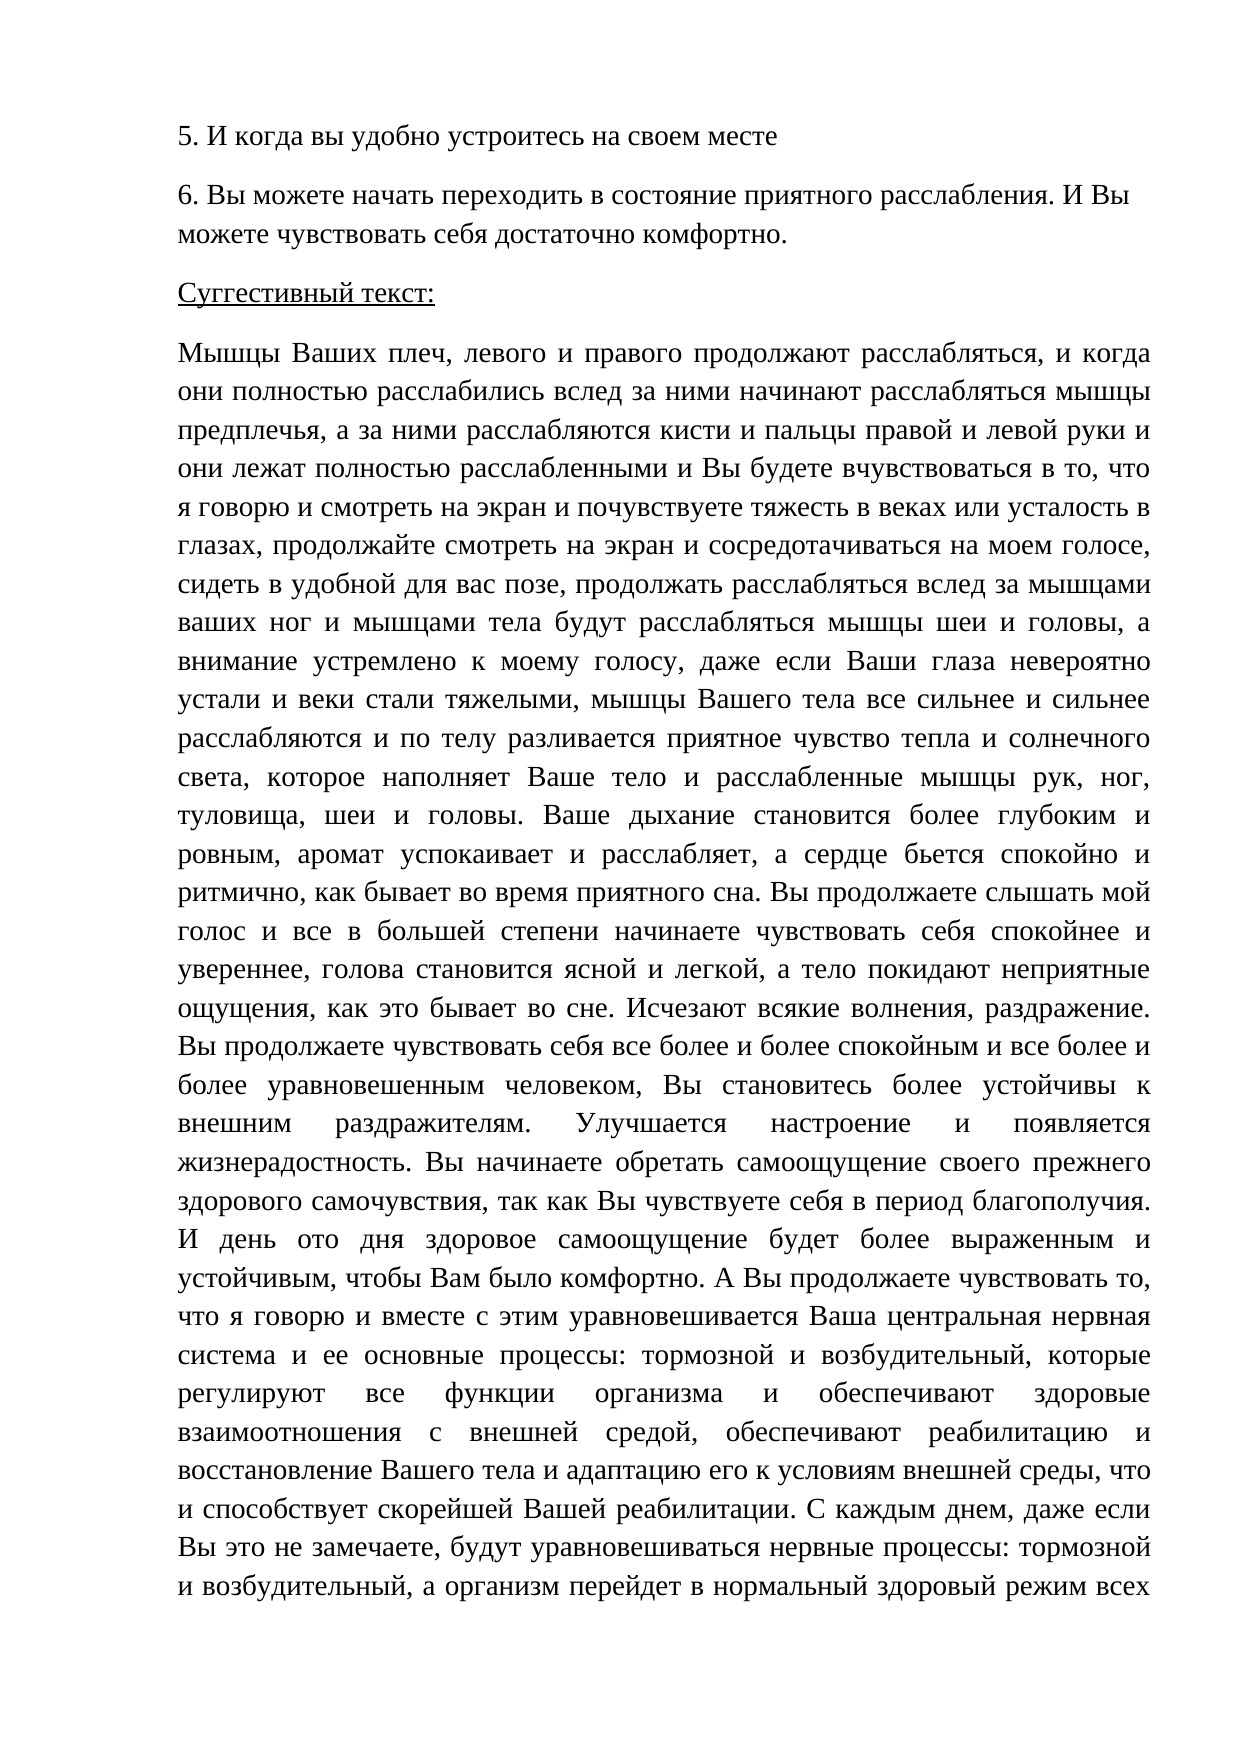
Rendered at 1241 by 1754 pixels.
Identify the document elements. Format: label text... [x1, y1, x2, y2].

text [177, 335, 1152, 1602]
text 6. Вы можете начать переходить в состояние приятного расслабления. И Вы можете чувствовать себя достаточно комфортно. [177, 177, 1152, 249]
text 5. И когда вы удобно устроитесь на своем месте [177, 118, 1152, 152]
text Суггестивный текст: [177, 275, 1152, 309]
